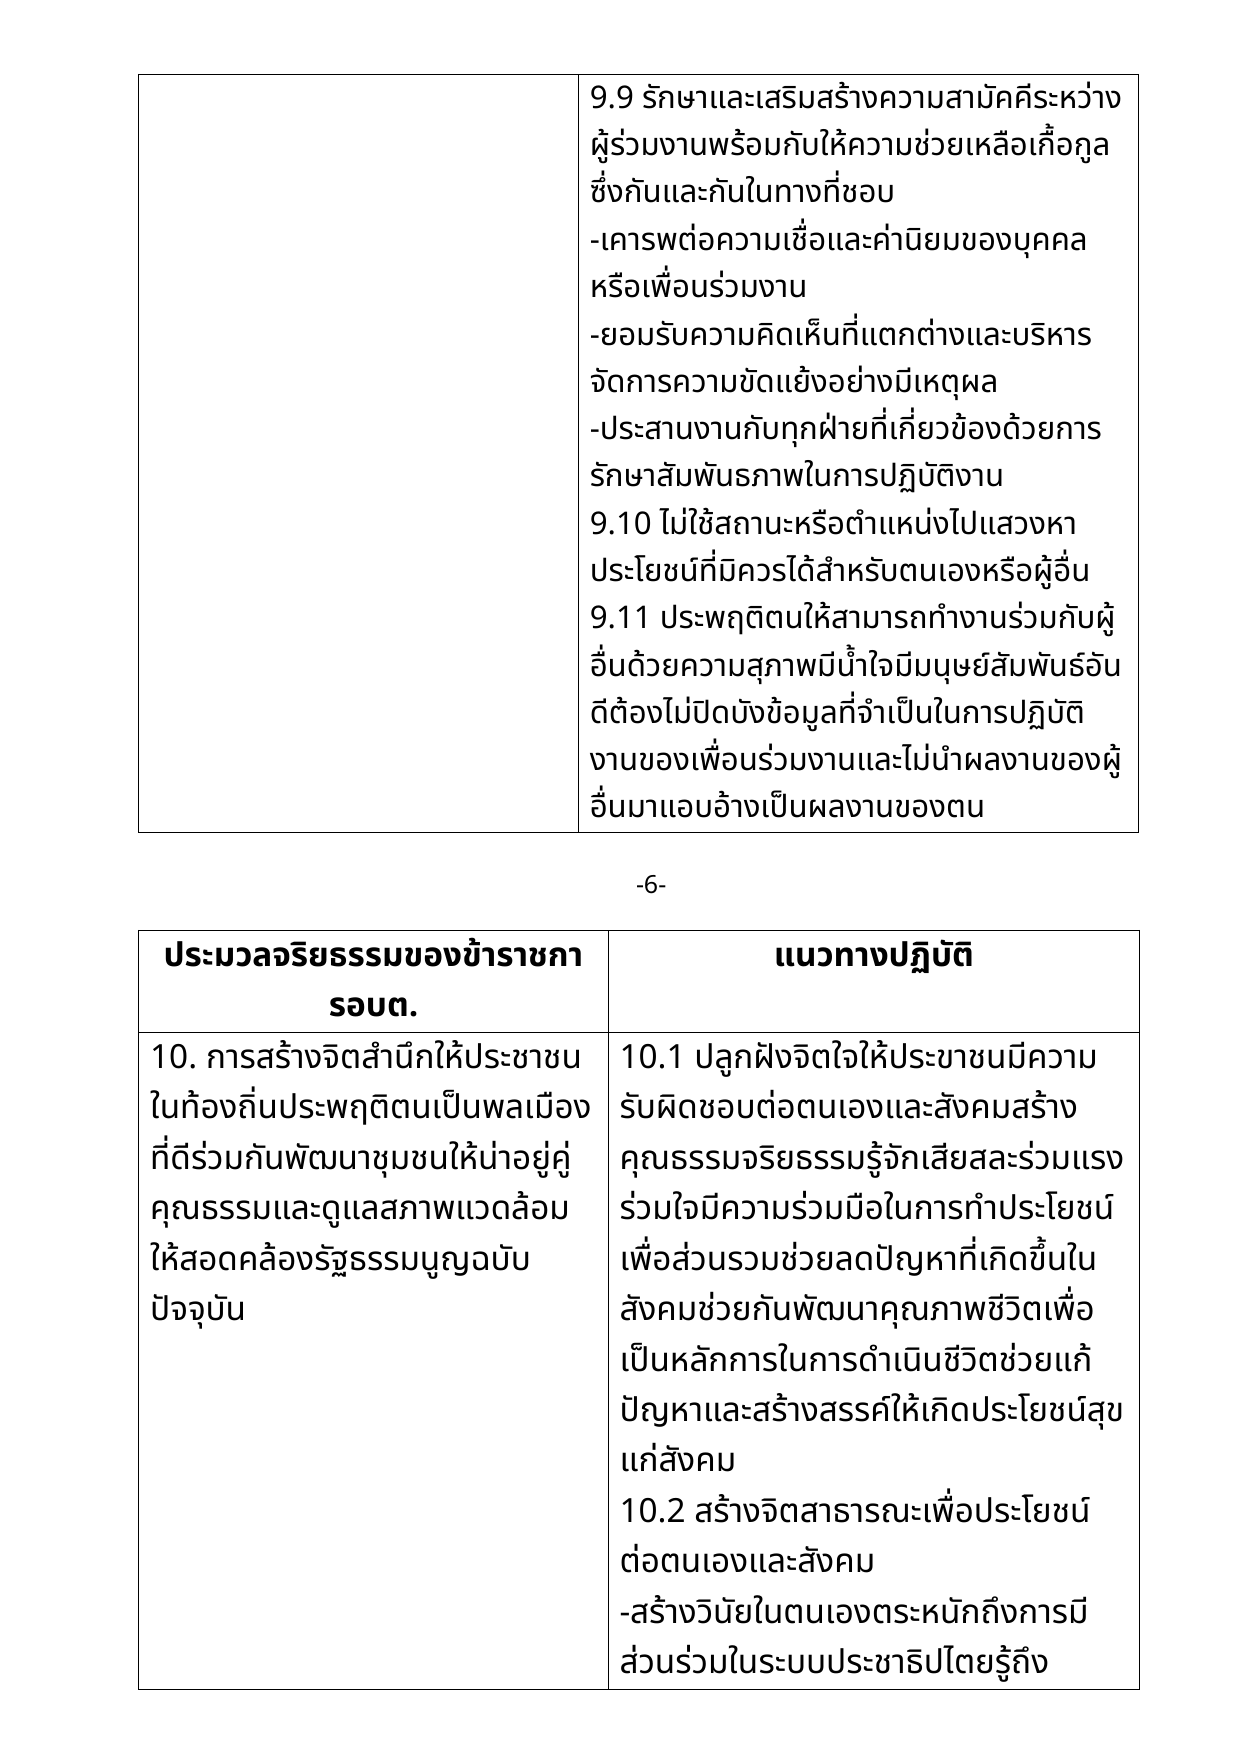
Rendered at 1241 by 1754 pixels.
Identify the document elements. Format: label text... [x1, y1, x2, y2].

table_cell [579, 75, 1138, 832]
table_header ประมวลจริยธรรมของข้าราชการอบต. [139, 931, 608, 1032]
text -6- [150, 867, 1152, 901]
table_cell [609, 1033, 1139, 1689]
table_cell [139, 1033, 608, 1689]
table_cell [139, 75, 578, 832]
table_header แนวทางปฏิบัติ [609, 931, 1139, 1032]
